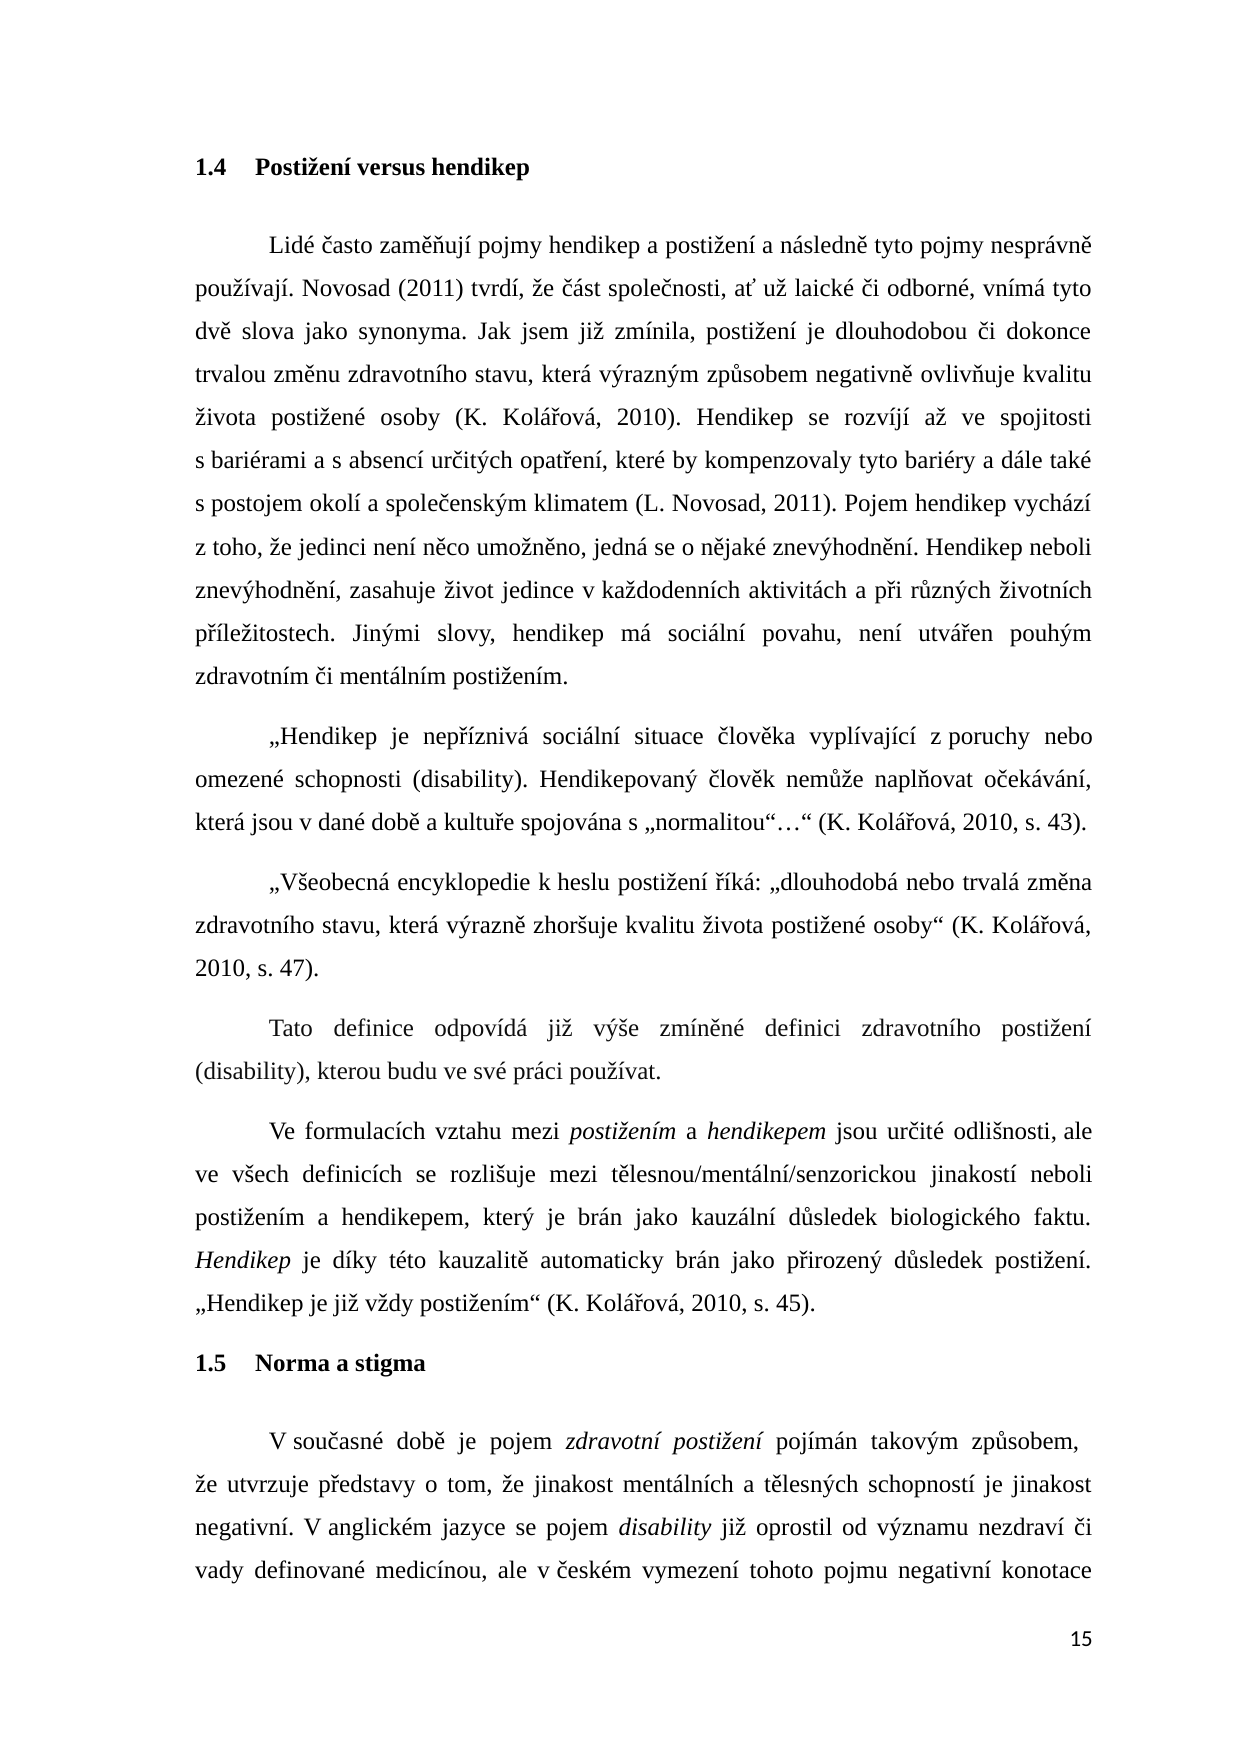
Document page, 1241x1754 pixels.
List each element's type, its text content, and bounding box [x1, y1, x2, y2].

text Ve formulacích vztahu mezi postižením a hendikepem jsou určité odlišnosti, ale ve všech definicích se rozlišuje mezi tělesnou/mentální/senzorickou jinakostí neboli postižením a hendikepem, který je brán jako kauzální důsledek biologického faktu. Hendikep je díky této kauzalitě automaticky brán jako přirozený důsledek postižení. „Hendikep je již vždy postižením“ (K. Kolářová, 2010, s. 45). [195, 1116, 1092, 1317]
subtitle Postižení versus hendikep [195, 152, 1092, 181]
text Tato definice odpovídá již výše zmíněné definici zdravotního postižení (disability), kterou budu ve své práci používat. [195, 1013, 1092, 1085]
subtitle Norma a stigma [195, 1348, 1092, 1377]
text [195, 1426, 1092, 1584]
text „Hendikep je nepříznivá sociální situace člověka vyplívající z poruchy nebo omezené schopnosti (disability). Hendikepovaný člověk nemůže naplňovat očekávání, která jsou v dané době a kultuře spojována s „normalitou“…“ (K. Kolářová, 2010, s. 43). [195, 721, 1092, 836]
text Lidé často zaměňují pojmy hendikep a postižení a následně tyto pojmy nesprávně používají. Novosad (2011) tvrdí, že část společnosti, ať už laické či odborné, vnímá tyto dvě slova jako synonyma. Jak jsem již zmínila, postižení je dlouhodobou či dokonce trvalou změnu zdravotního stavu, která výrazným způsobem negativně ovlivňuje kvalitu života postižené osoby (K. Kolářová, 2010). Hendikep se rozvíjí až ve spojitosti s bariérami a s absencí určitých opatření, které by kompenzovaly tyto bariéry a dále také s postojem okolí a společenským klimatem (L. Novosad, 2011). Pojem hendikep vychází z toho, že jedinci není něco umožněno, jedná se o nějaké znevýhodnění. Hendikep neboli znevýhodnění, zasahuje život jedince v každodenních aktivitách a při různých životních příležitostech. Jinými slovy, hendikep má sociální povahu, není utvářen pouhým zdravotním či mentálním postižením. [195, 230, 1092, 690]
text „Všeobecná encyklopedie k heslu postižení říká: „dlouhodobá nebo trvalá změna zdravotního stavu, která výrazně zhoršuje kvalitu života postižené osoby“ (K. Kolářová, 2010, s. 47). [195, 867, 1092, 982]
